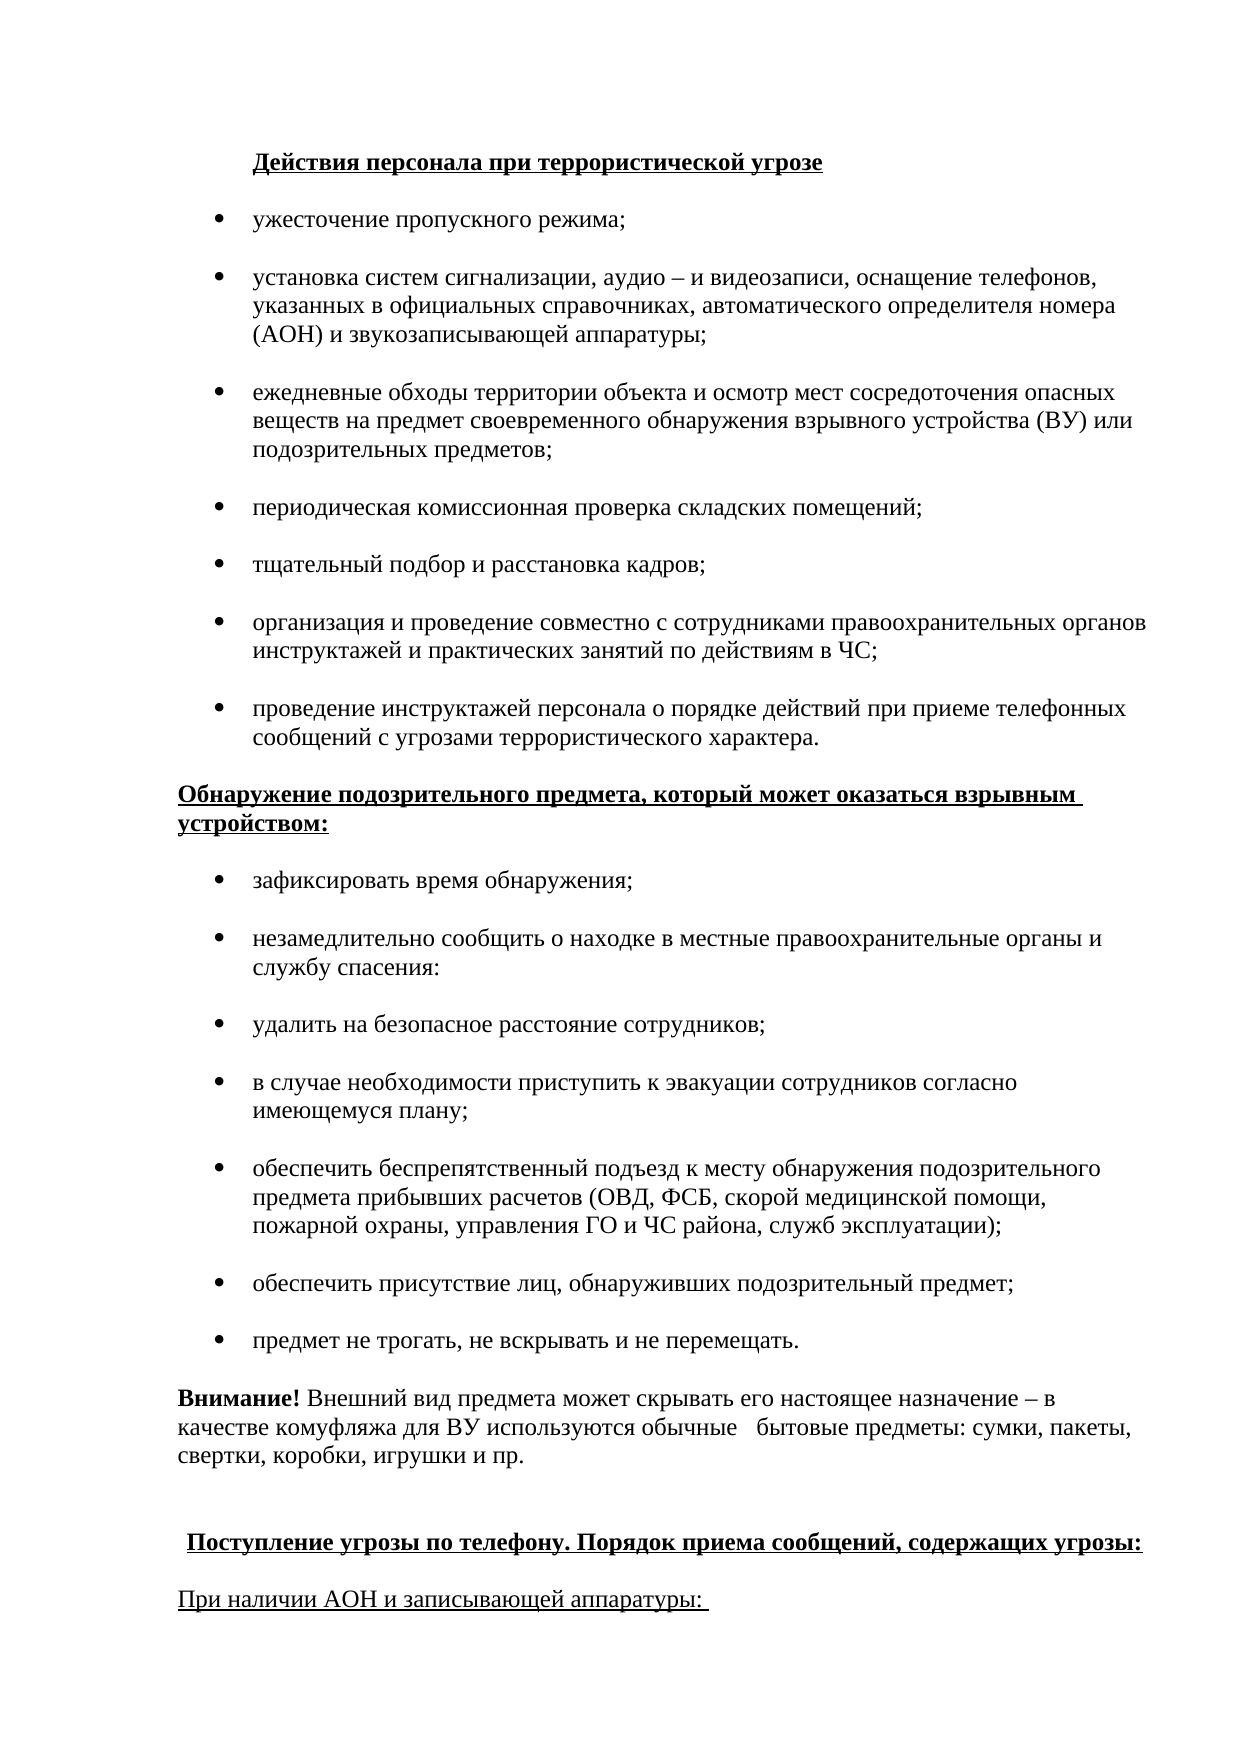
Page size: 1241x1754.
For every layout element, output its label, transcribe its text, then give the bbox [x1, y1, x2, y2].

list проведение инструктажей персонала о порядке действий при приеме телефонных сообщений с угрозами террористического характера. [215, 693, 1152, 751]
list ежедневные обходы территории объекта и осмотр мест сосредоточения опасных веществ на предмет своевременного обнаружения взрывного устройства (ВУ) или подозрительных предметов; [215, 377, 1152, 463]
text Действия персонала при террористической угрозе [252, 147, 1152, 176]
text Поступление угрозы по телефону. Порядок приема сообщений, содержащих угрозы: [177, 1527, 1152, 1556]
list периодическая комиссионная проверка складских помещений; [215, 492, 1152, 521]
list в случае необходимости приступить к эвакуации сотрудников согласно имеющемуся плану; [215, 1067, 1152, 1124]
list незамедлительно сообщить о находке в местные правоохранительные органы и службу спасения: [215, 923, 1152, 981]
list организация и проведение совместно с сотрудниками правоохранительных органов инструктажей и практических занятий по действиям в ЧС; [215, 607, 1152, 664]
list предмет не трогать, не вскрывать и не перемещать. [215, 1326, 1152, 1354]
list обеспечить беспрепятственный подъезд к месту обнаружения подозрительного предмета прибывших расчетов (ОВД, ФСБ, скорой медицинской помощи, пожарной охраны, управления ГО и ЧС района, служб эксплуатации); [215, 1153, 1152, 1239]
list ужесточение пропускного режима; [215, 204, 1152, 233]
list удалить на безопасное расстояние сотрудников; [215, 1009, 1152, 1038]
text Внимание! Внешний вид предмета может скрывать его настоящее назначение – в качестве комуфляжа для ВУ используются обычные бытовые предметы: сумки, пакеты, свертки, коробки, игрушки и пр. [177, 1383, 1152, 1469]
list тщательный подбор и расстановка кадров; [215, 549, 1152, 578]
text Обнаружение подозрительного предмета, который может оказаться взрывным устройством: [177, 779, 1152, 837]
text При наличии АОН и записывающей аппаратуры: [177, 1584, 1152, 1613]
list установка систем сигнализации, аудио – и видеозаписи, оснащение телефонов, указанных в официальных справочниках, автоматического определителя номера (АОН) и звукозаписывающей аппаратуры; [215, 262, 1152, 348]
list обеспечить присутствие лиц, обнаруживших подозрительный предмет; [215, 1268, 1152, 1297]
list зафиксировать время обнаружения; [215, 866, 1152, 894]
